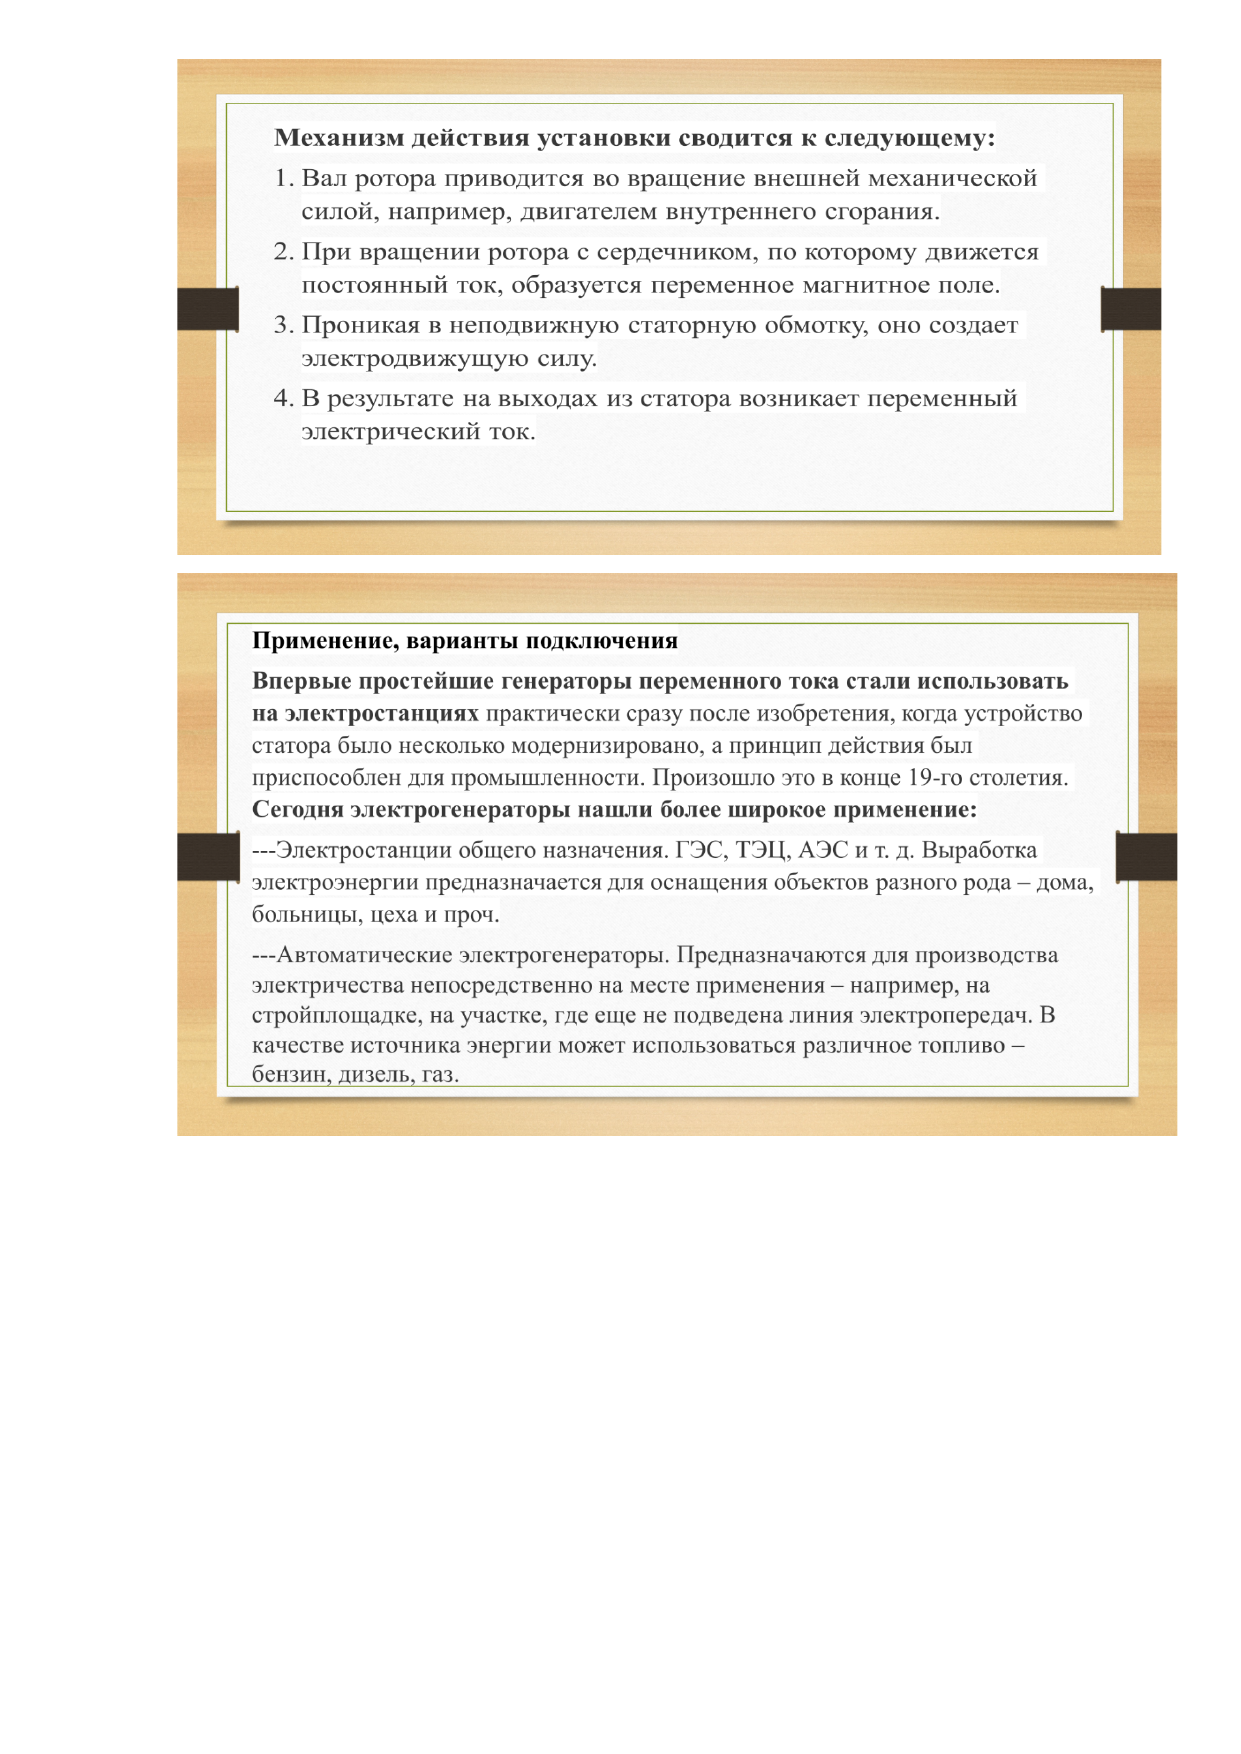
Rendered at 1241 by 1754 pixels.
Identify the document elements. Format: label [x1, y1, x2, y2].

picture [177, 59, 1162, 555]
picture [177, 573, 1178, 1136]
